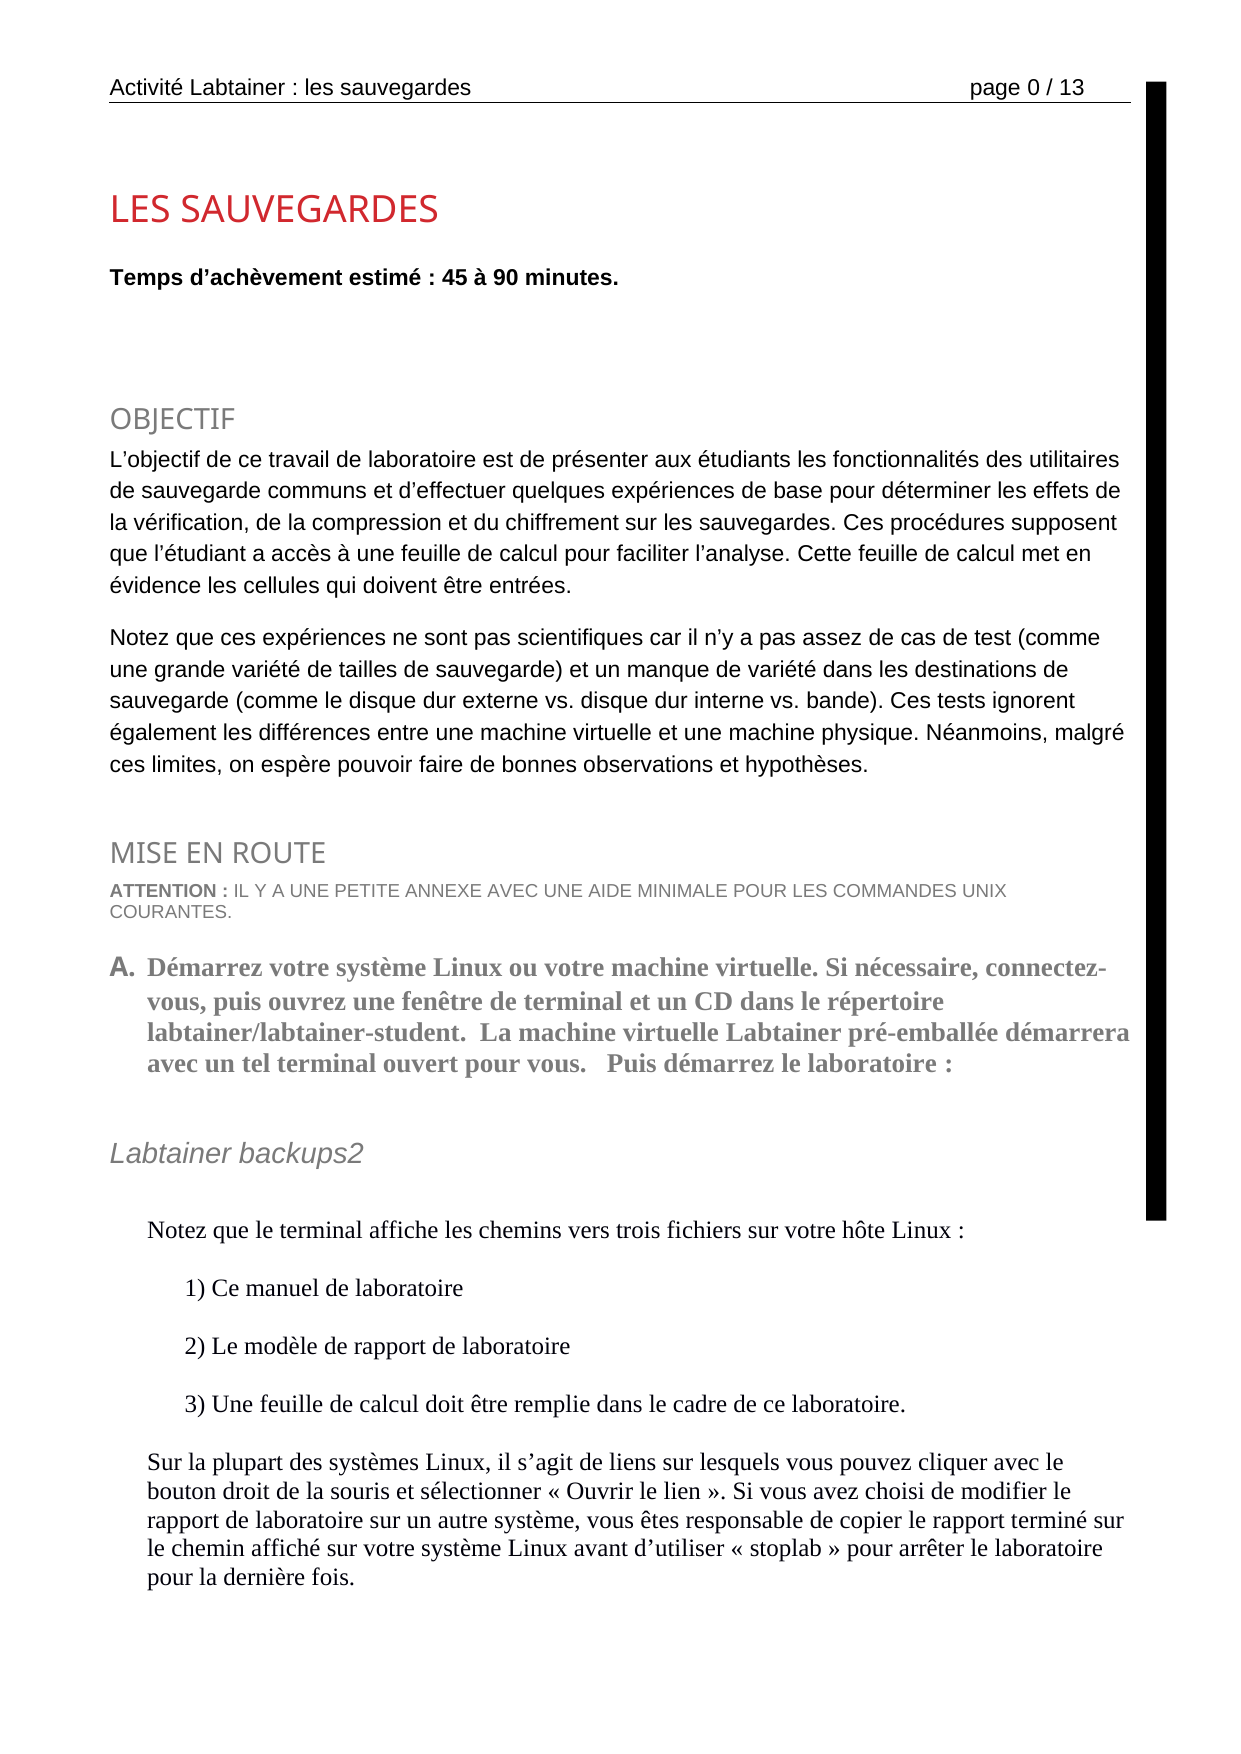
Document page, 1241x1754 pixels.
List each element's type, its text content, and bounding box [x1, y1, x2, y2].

text Attention : Il y a une petite annexe avec une aide minimale pour les commandes Unix courantes. [109, 880, 1131, 923]
text Sur la plupart des systèmes Linux, il s’agit de liens sur lesquels vous pouvez cliquer avec le bouton droit de la souris et sélectionner « Ouvrir le lien ». Si vous avez choisi de modifier le rapport de laboratoire sur un autre système, vous êtes responsable de copier le rapport terminé sur le chemin affiché sur votre système Linux avant d’utiliser « stoplab » pour arrêter le laboratoire pour la dernière fois. [147, 1447, 1131, 1591]
text Notez que le terminal affiche les chemins vers trois fichiers sur votre hôte Linux : [147, 1216, 1131, 1244]
text 1) Ce manuel de laboratoire [184, 1273, 1131, 1302]
text Temps d’achèvement estimé : 45 à 90 minutes. [109, 264, 1131, 291]
text 2) Le modèle de rapport de laboratoire [184, 1331, 1131, 1360]
subtitle Démarrez votre système Linux ou votre machine virtuelle. Si nécessaire, connectez-vous, puis ouvrez une fenêtre de terminal et un CD dans le répertoire labtainer/labtainer-student. La machine virtuelle Labtainer pré-emballée démarrera avec un tel terminal ouvert pour vous. Puis démarrez le laboratoire : [109, 948, 1131, 1078]
text 3) Une feuille de calcul doit être remplie dans le cadre de ce laboratoire. [184, 1389, 1131, 1418]
subtitle Objectif [109, 398, 1131, 438]
text Labtainer backups2 [109, 1136, 1131, 1170]
subtitle Mise en route [109, 832, 1131, 872]
text L’objectif de ce travail de laboratoire est de présenter aux étudiants les fonctionnalités des utilitaires de sauvegarde communs et d’effectuer quelques expériences de base pour déterminer les effets de la vérification, de la compression et du chiffrement sur les sauvegardes. Ces procédures supposent que l’étudiant a accès à une feuille de calcul pour faciliter l’analyse. Cette feuille de calcul met en évidence les cellules qui doivent être entrées. [109, 446, 1131, 598]
text Notez que ces expériences ne sont pas scientifiques car il n’y a pas assez de cas de test (comme une grande variété de tailles de sauvegarde) et un manque de variété dans les destinations de sauvegarde (comme le disque dur externe vs. disque dur interne vs. bande). Ces tests ignorent également les différences entre une machine virtuelle et une machine physique. Néanmoins, malgré ces limites, on espère pouvoir faire de bonnes observations et hypothèses. [109, 624, 1131, 777]
